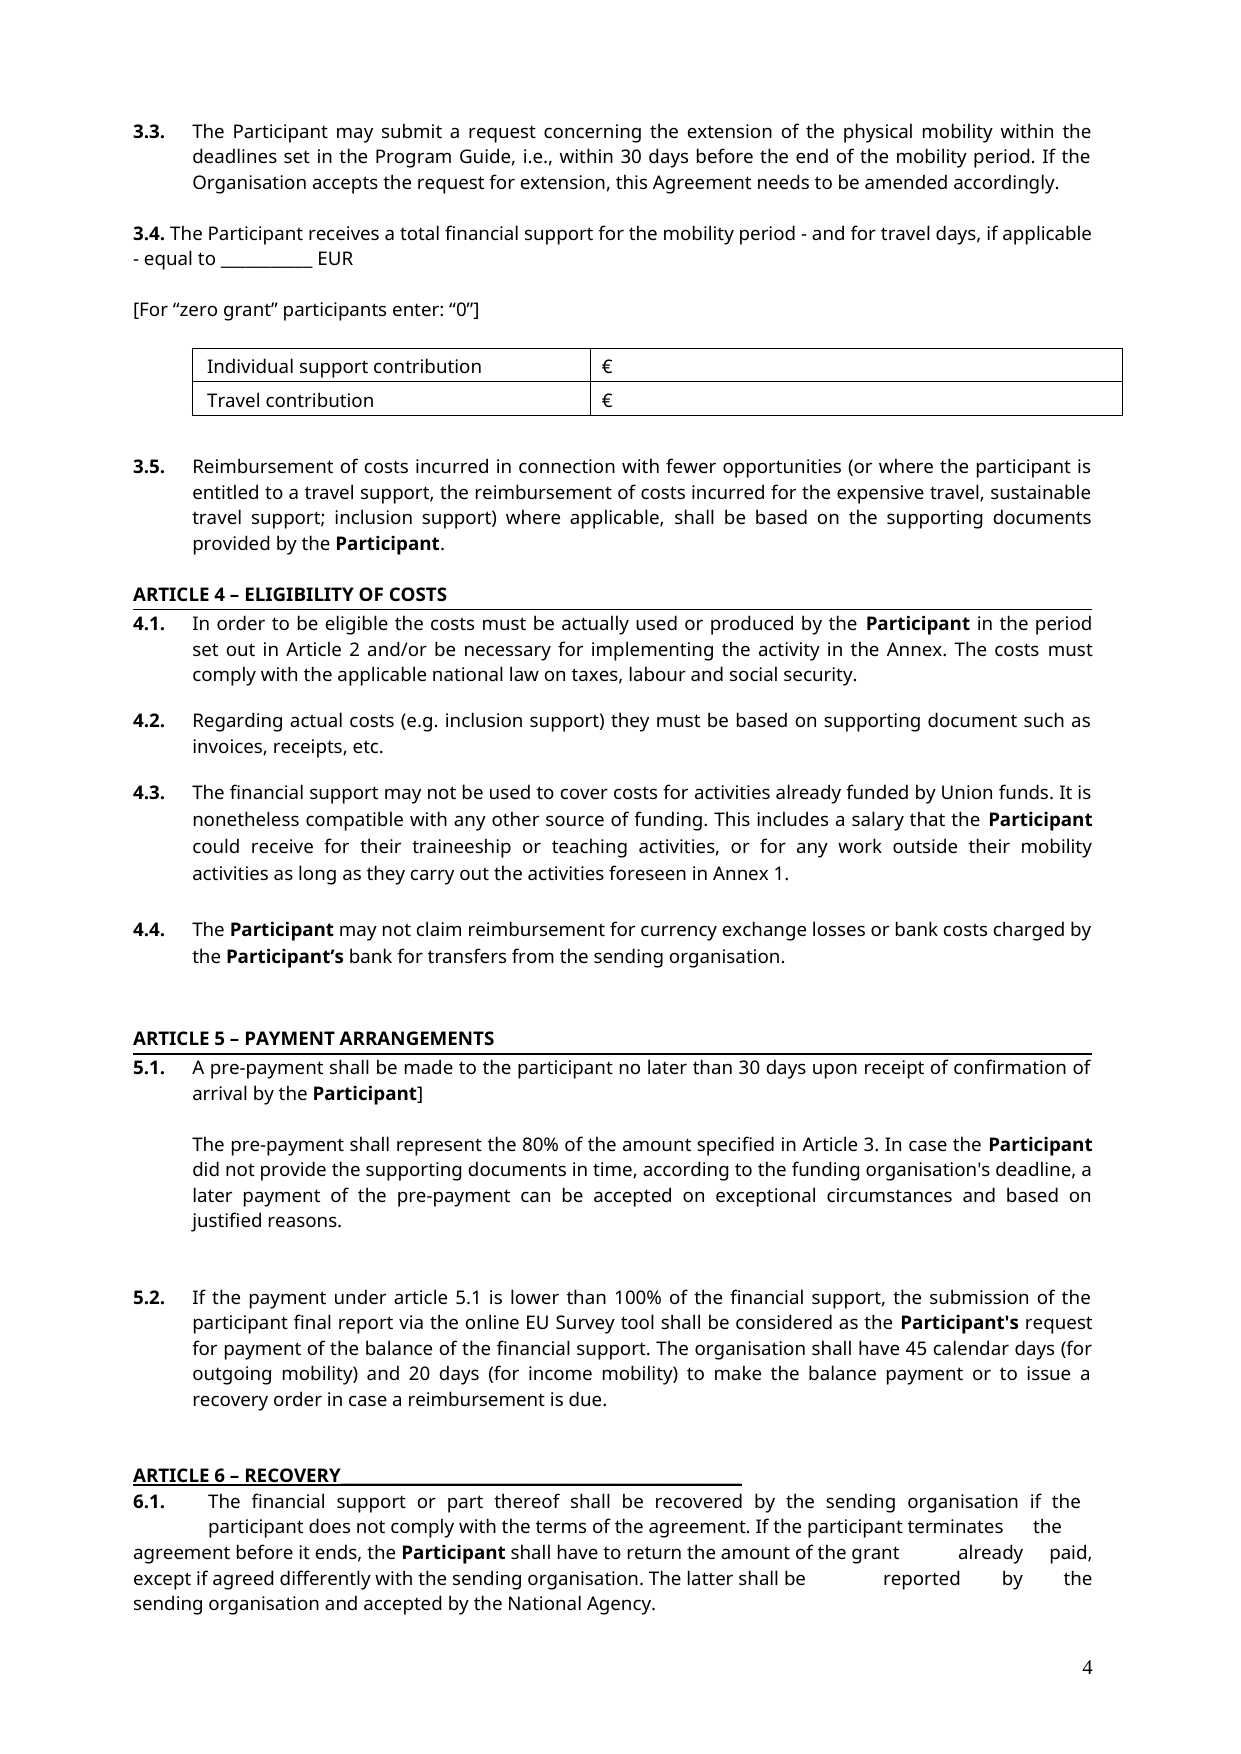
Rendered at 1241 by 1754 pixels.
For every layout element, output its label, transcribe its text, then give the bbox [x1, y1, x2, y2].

text ARTICLE 4 – ELIGIBILITY OF COSTS [133, 581, 1092, 609]
table_header € [591, 349, 1122, 381]
text 5.2. If the payment under article 5.1 is lower than 100% of the financial support, the submission of the participant final report via the online EU Survey tool shall be considered as the Participant's request for payment of the balance of the financial support. The organisation shall have 45 calendar days (for outgoing mobility) and 20 days (for income mobility) to make the balance payment or to issue a recovery order in case a reimbursement is due. [133, 1284, 1092, 1412]
text 4.2. Regarding actual costs (e.g. inclusion support) they must be based on supporting document such as invoices, receipts, etc. [133, 708, 1092, 759]
table_cell € [591, 382, 1122, 414]
text 3.5. Reimbursement of costs incurred in connection with fewer opportunities (or where the participant is entitled to a travel support, the reimbursement of costs incurred for the expensive travel, sustainable travel support; inclusion support) where applicable, shall be based on the supporting documents provided by the Participant. [133, 453, 1092, 556]
table_header Individual support contribution [193, 349, 590, 381]
text [For “zero grant” participants enter: “0”] [133, 297, 1092, 322]
text The pre-payment shall represent the 80% of the amount specified in Article 3. In case the Participant did not provide the supporting documents in time, according to the funding organisation's deadline, a later payment of the pre-payment can be accepted on exceptional circumstances and based on justified reasons. [192, 1131, 1092, 1233]
text 5.1. A pre-payment shall be made to the participant no later than 30 days upon receipt of confirmation of arrival by the Participant] [133, 1055, 1092, 1106]
text ARTICLE 5 – PAYMENT ARRANGEMENTS [133, 1025, 1092, 1053]
text 6.1. The financial support or part thereof shall be recovered by the sending organisation if the participant does not comply with the terms of the agreement. If the participant terminates the agreement before it ends, the Participant shall have to return the amount of the grant already paid, except if agreed differently with the sending organisation. The latter shall be reported by the sending organisation and accepted by the National Agency. [133, 1488, 1092, 1616]
text 3.3. The Participant may submit a request concerning the extension of the physical mobility within the deadlines set in the Program Guide, i.e., within 30 days before the end of the mobility period. If the Organisation accepts the request for extension, this Agreement needs to be amended accordingly. [133, 118, 1092, 195]
text 4.3. The financial support may not be used to cover costs for activities already funded by Union funds. It is nonetheless compatible with any other source of funding. This includes a salary that the Participant could receive for their traineeship or teaching activities, or for any work outside their mobility activities as long as they carry out the activities foreseen in Annex 1. [133, 779, 1092, 886]
text 4.4. The Participant may not claim reimbursement for currency exchange losses or bank costs charged by the Participant’s bank for transfers from the sending organisation. [133, 917, 1092, 969]
table_cell Travel contribution [193, 382, 590, 414]
text 4.1. In order to be eligible the costs must be actually used or produced by the Participant in the period set out in Article 2 and/or be necessary for implementing the activity in the Annex. The costs must comply with the applicable national law on taxes, labour and social security. [133, 610, 1092, 687]
text 3.4. The Participant receives a total financial support for the mobility period - and for travel days, if applicable - equal to ___________ EUR [133, 220, 1092, 271]
text ARTICLE 6 – RECOVERY____________________________________________________ [133, 1463, 1092, 1488]
